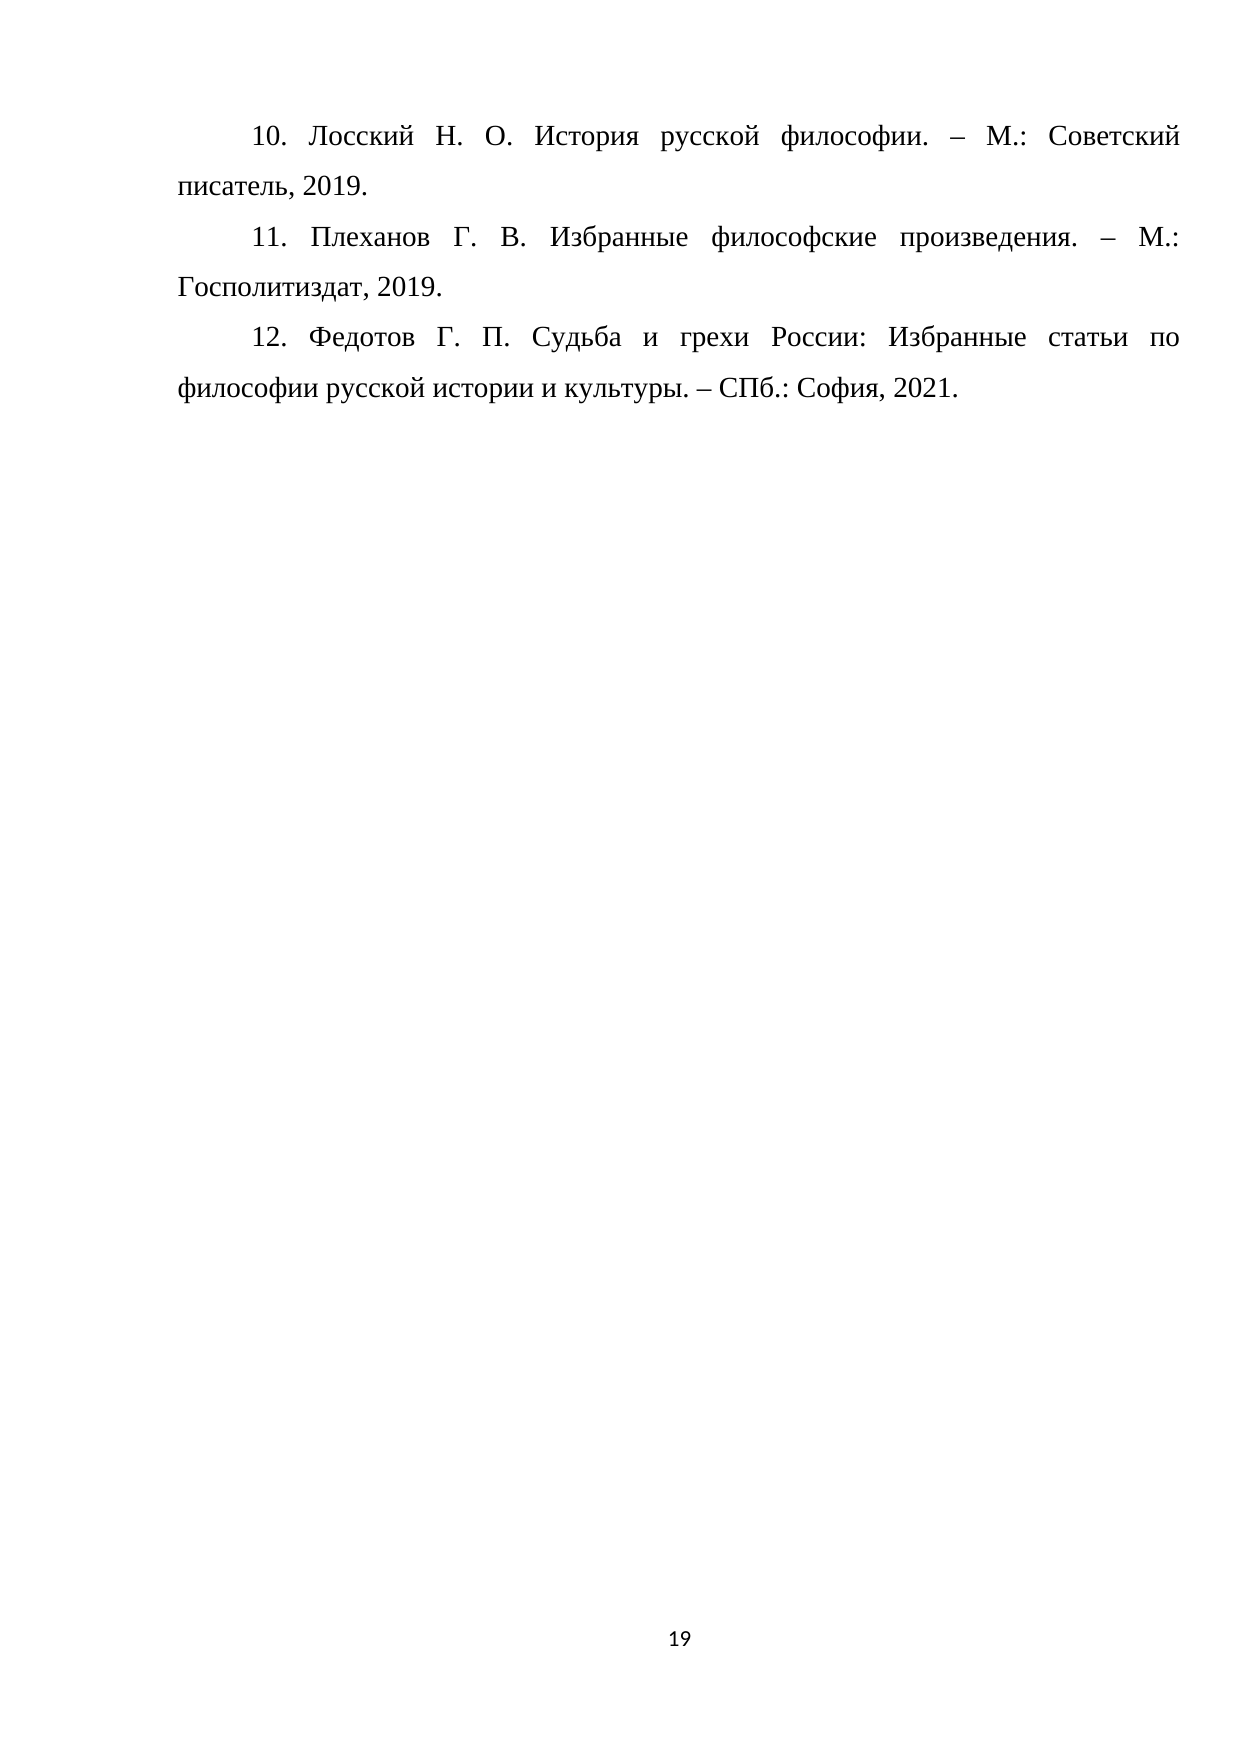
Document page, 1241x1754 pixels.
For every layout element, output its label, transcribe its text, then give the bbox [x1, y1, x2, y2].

text 11. Плеханов Г. В. Избранные философские произведения. – М.: Госполитиздат, 2019. [177, 219, 1181, 303]
text 10. Лосский Н. О. История русской философии. – М.: Советский писатель, 2019. [177, 118, 1181, 202]
text 12. Федотов Г. П. Судьба и грехи России: Избранные статьи по философии русской истории и культуры. – СПб.: София, 2021. [177, 319, 1181, 403]
